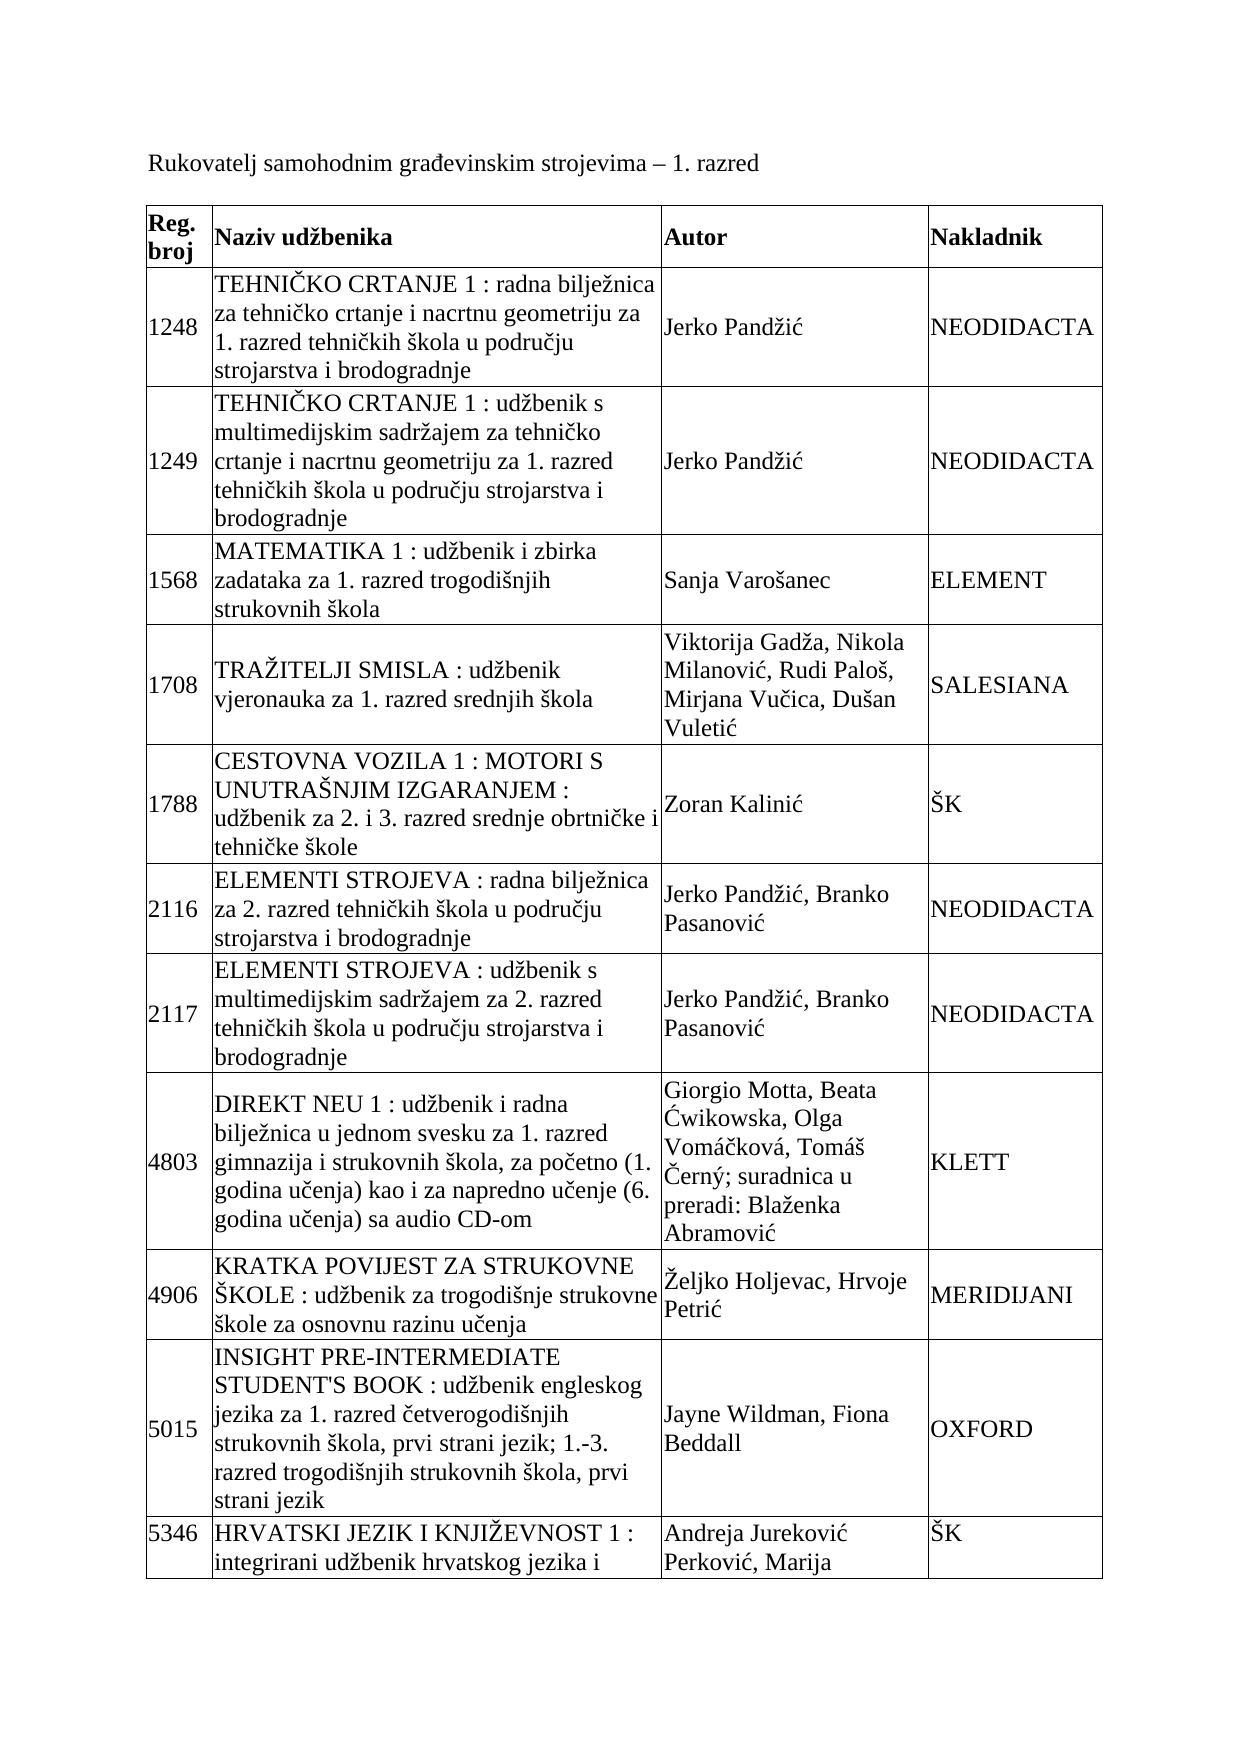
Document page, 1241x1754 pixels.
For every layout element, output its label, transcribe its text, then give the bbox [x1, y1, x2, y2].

table_cell ELEMENT [929, 535, 1102, 624]
table_cell 4906 [147, 1250, 212, 1339]
table_cell ŠK [929, 1517, 1102, 1578]
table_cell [662, 1517, 928, 1578]
table_cell OXFORD [929, 1340, 1102, 1516]
table_cell Željko Holjevac, Hrvoje Petrić [662, 1250, 928, 1339]
table_cell ELEMENTI STROJEVA : udžbenik s multimedijskim sadržajem za 2. razred tehničkih škola u području strojarstva i brodogradnje [213, 954, 661, 1072]
table_cell MATEMATIKA 1 : udžbenik i zbirka zadataka za 1. razred trogodišnjih strukovnih škola [213, 535, 661, 624]
table_cell 1708 [147, 625, 212, 743]
table_header Autor [662, 206, 928, 267]
table_cell Viktorija Gadža, Nikola Milanović, Rudi Paloš, Mirjana Vučica, Dušan Vuletić [662, 625, 928, 743]
table_cell NEODIDACTA [929, 864, 1102, 953]
table_cell 5015 [147, 1340, 212, 1516]
table_cell 1788 [147, 745, 212, 863]
table_cell Jerko Pandžić [662, 268, 928, 386]
table_header Naziv udžbenika [213, 206, 661, 267]
table_cell NEODIDACTA [929, 387, 1102, 534]
table_cell 1249 [147, 387, 212, 534]
table_cell Jayne Wildman, Fiona Beddall [662, 1340, 928, 1516]
text Rukovatelj samohodnim građevinskim strojevima – 1. razred [148, 148, 1093, 176]
table_cell TRAŽITELJI SMISLA : udžbenik vjeronauka za 1. razred srednjih škola [213, 625, 661, 743]
table_cell 1568 [147, 535, 212, 624]
table_cell SALESIANA [929, 625, 1102, 743]
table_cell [213, 1517, 661, 1578]
table_cell 2117 [147, 954, 212, 1072]
table_cell Zoran Kalinić [662, 745, 928, 863]
table_cell ŠK [929, 745, 1102, 863]
table_cell NEODIDACTA [929, 954, 1102, 1072]
table_cell NEODIDACTA [929, 268, 1102, 386]
table_cell 2116 [147, 864, 212, 953]
table_header Nakladnik [929, 206, 1102, 267]
table_cell Jerko Pandžić, Branko Pasanović [662, 864, 928, 953]
table_cell DIREKT NEU 1 : udžbenik i radna bilježnica u jednom svesku za 1. razred gimnazija i strukovnih škola, za početno (1. godina učenja) kao i za napredno učenje (6. godina učenja) sa audio CD-om [213, 1073, 661, 1249]
table_cell Jerko Pandžić [662, 387, 928, 534]
table_cell CESTOVNA VOZILA 1 : MOTORI S UNUTRAŠNJIM IZGARANJEM : udžbenik za 2. i 3. razred srednje obrtničke i tehničke škole [213, 745, 661, 863]
table_cell KLETT [929, 1073, 1102, 1249]
table_header Reg. broj [147, 206, 212, 267]
table_cell 1248 [147, 268, 212, 386]
table_cell 4803 [147, 1073, 212, 1249]
table_cell Sanja Varošanec [662, 535, 928, 624]
table_cell ELEMENTI STROJEVA : radna bilježnica za 2. razred tehničkih škola u području strojarstva i brodogradnje [213, 864, 661, 953]
table_cell TEHNIČKO CRTANJE 1 : udžbenik s multimedijskim sadržajem za tehničko crtanje i nacrtnu geometriju za 1. razred tehničkih škola u području strojarstva i brodogradnje [213, 387, 661, 534]
table_cell KRATKA POVIJEST ZA STRUKOVNE ŠKOLE : udžbenik za trogodišnje strukovne škole za osnovnu razinu učenja [213, 1250, 661, 1339]
table_cell TEHNIČKO CRTANJE 1 : radna bilježnica za tehničko crtanje i nacrtnu geometriju za 1. razred tehničkih škola u području strojarstva i brodogradnje [213, 268, 661, 386]
table_cell INSIGHT PRE-INTERMEDIATE STUDENT'S BOOK : udžbenik engleskog jezika za 1. razred četverogodišnjih strukovnih škola, prvi strani jezik; 1.-3. razred trogodišnjih strukovnih škola, prvi strani jezik [213, 1340, 661, 1516]
table_cell MERIDIJANI [929, 1250, 1102, 1339]
table_cell Giorgio Motta, Beata Ćwikowska, Olga Vomáčková, Tomáš Černý; suradnica u preradi: Blaženka Abramović [662, 1073, 928, 1249]
table_cell 5346 [147, 1517, 212, 1578]
table_cell Jerko Pandžić, Branko Pasanović [662, 954, 928, 1072]
